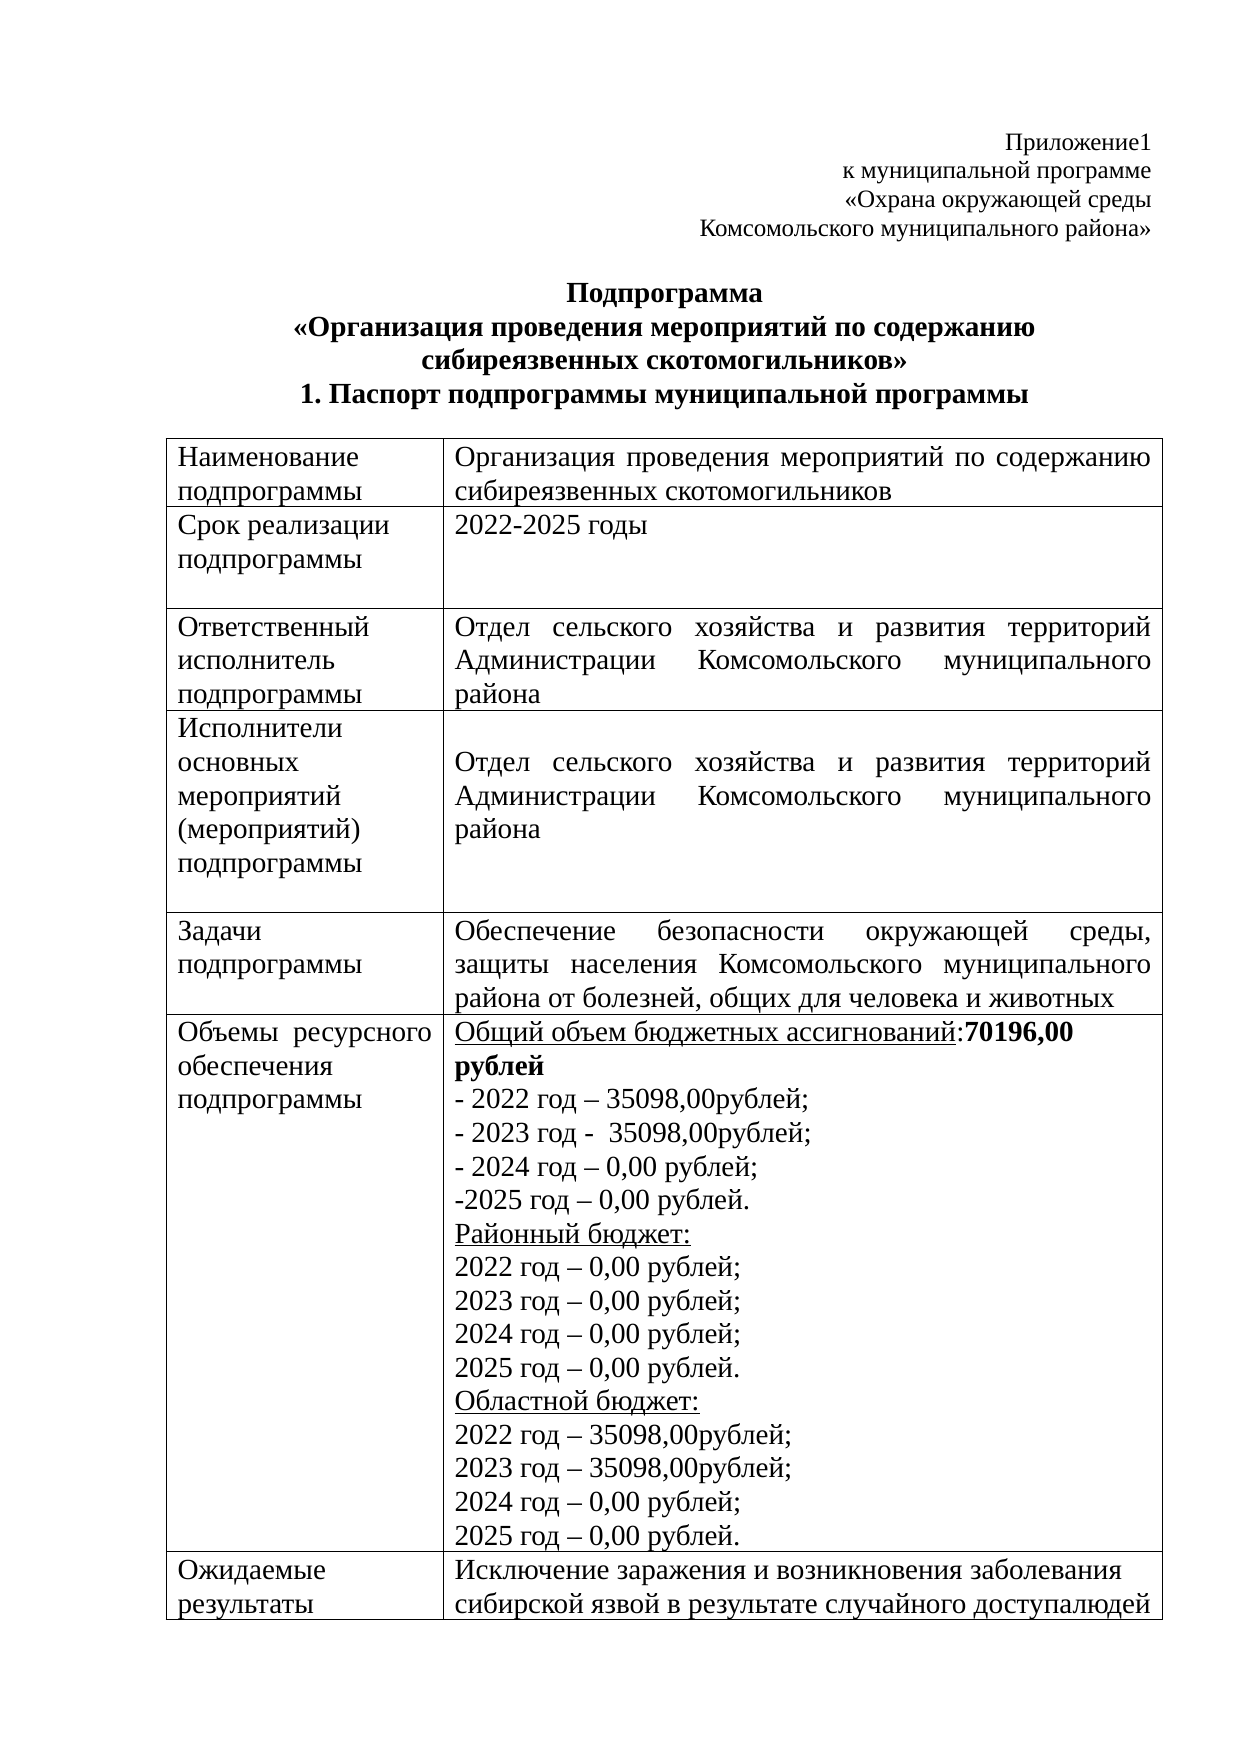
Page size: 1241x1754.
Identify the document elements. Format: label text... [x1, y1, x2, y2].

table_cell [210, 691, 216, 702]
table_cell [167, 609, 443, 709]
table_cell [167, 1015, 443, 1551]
text «Организация проведения мероприятий по содержанию [177, 309, 1152, 342]
text Приложение1 [177, 127, 1152, 155]
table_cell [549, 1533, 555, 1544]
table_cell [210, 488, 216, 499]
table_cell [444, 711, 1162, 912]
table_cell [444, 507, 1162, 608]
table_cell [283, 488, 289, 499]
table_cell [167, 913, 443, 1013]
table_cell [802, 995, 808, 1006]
text к муниципальной программе [177, 155, 1152, 184]
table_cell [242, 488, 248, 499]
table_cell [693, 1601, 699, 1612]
text «Охрана окружающей среды [177, 184, 1152, 213]
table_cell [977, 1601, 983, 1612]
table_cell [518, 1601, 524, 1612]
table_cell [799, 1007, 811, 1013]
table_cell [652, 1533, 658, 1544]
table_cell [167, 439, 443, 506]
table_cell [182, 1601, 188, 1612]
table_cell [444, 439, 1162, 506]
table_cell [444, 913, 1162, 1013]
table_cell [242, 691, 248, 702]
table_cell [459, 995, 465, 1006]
text 1. Паспорт подпрограммы муниципальной программы [177, 376, 1152, 409]
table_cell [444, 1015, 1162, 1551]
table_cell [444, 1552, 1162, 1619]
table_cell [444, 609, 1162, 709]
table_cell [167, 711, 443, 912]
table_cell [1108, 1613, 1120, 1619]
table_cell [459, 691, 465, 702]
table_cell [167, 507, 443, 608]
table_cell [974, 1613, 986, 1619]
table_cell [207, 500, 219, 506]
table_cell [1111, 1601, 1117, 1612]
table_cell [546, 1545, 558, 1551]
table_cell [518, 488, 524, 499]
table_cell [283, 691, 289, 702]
text сибиреязвенных скотомогильников» [177, 342, 1152, 376]
text Подпрограмма [177, 275, 1152, 309]
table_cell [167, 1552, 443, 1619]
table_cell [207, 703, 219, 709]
text Комсомольского муниципального района» [177, 213, 1152, 242]
